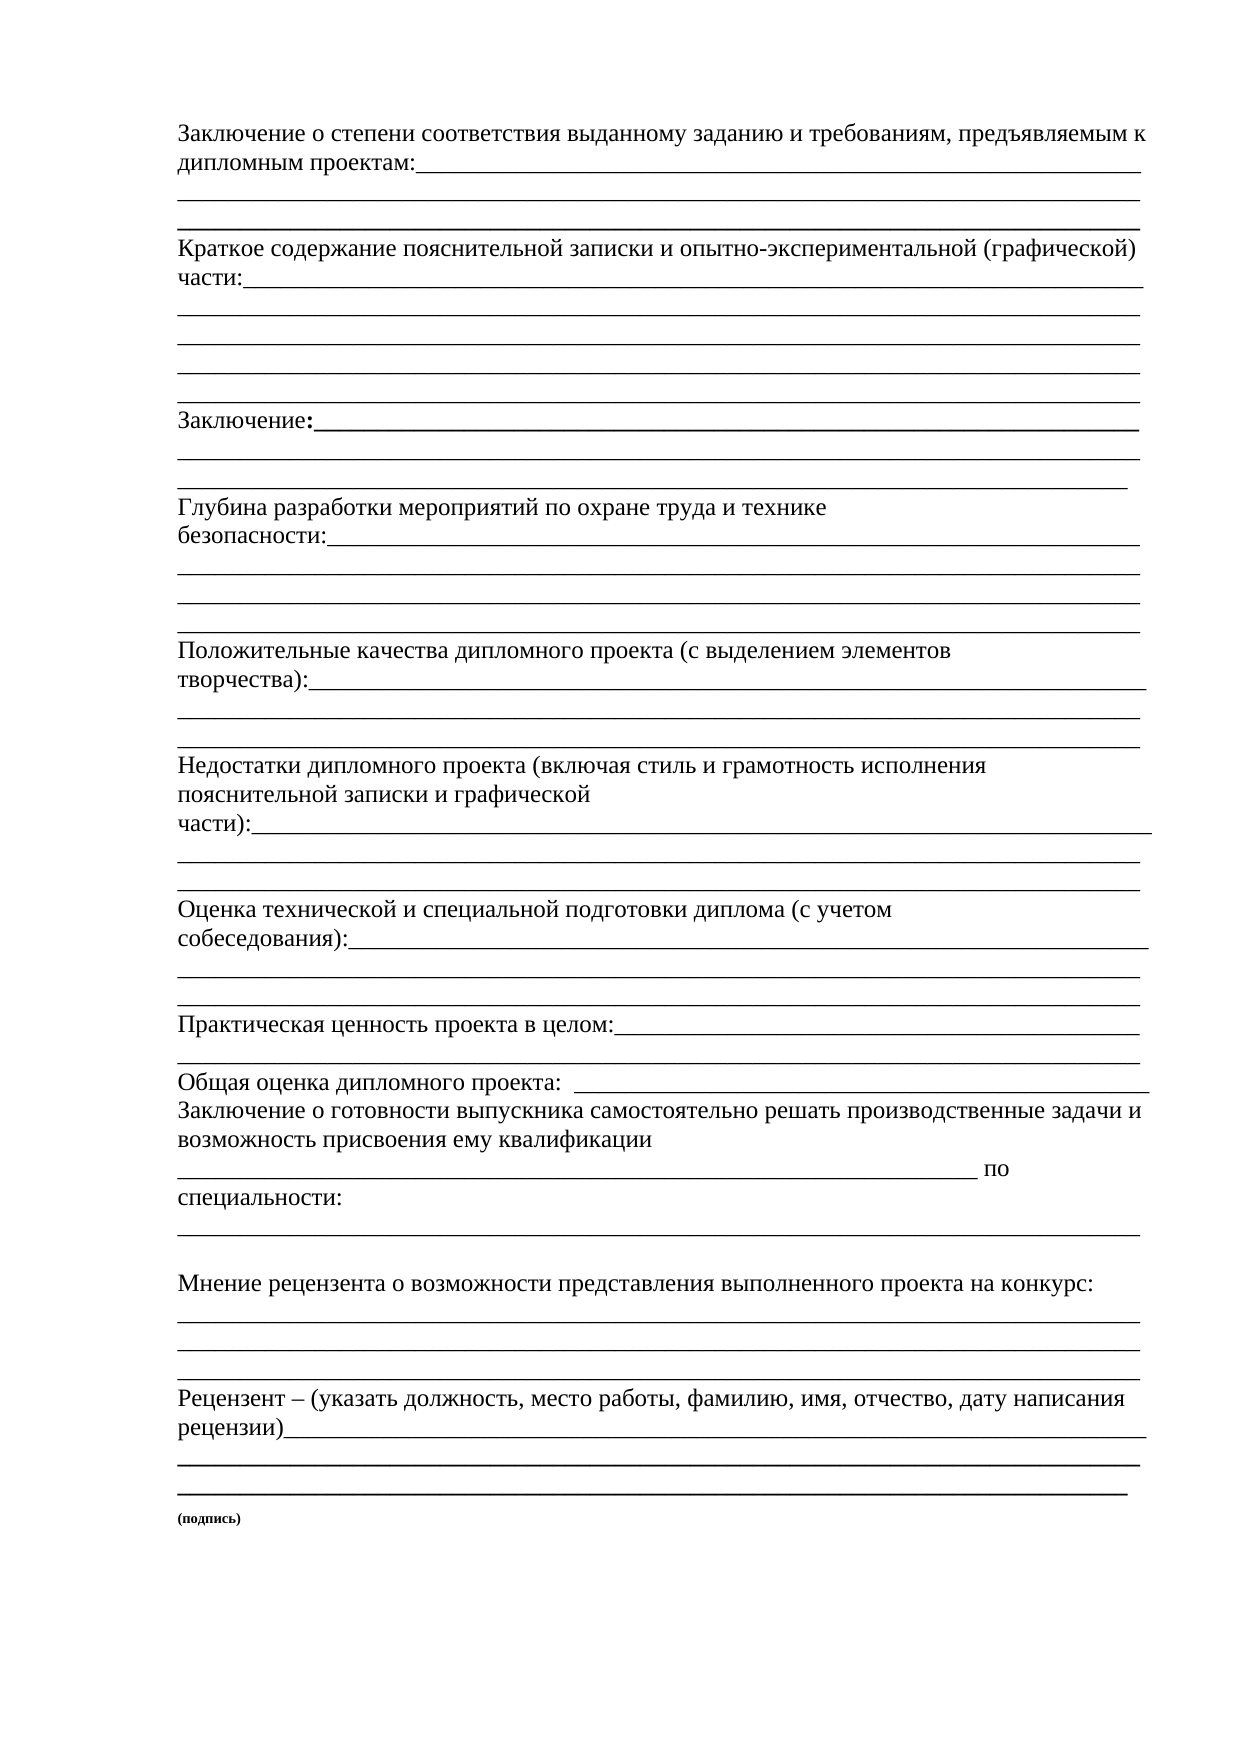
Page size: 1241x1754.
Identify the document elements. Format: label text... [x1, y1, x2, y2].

text _____________________________________________________________________________ [177, 176, 1152, 204]
text (подпись) [177, 1498, 1152, 1527]
text Рецензент – (указать должность, место работы, фамилию, имя, отчество, дату написания рецензии)_____________________________________________________________________ _________________________________________________________________________________________________________________________________________________________ [177, 1383, 1152, 1498]
text Краткое содержание пояснительной записки и опытно-экспериментальной (графической) части:____________________________________________________________________________________________________________________________________________________________________________________________________________________________________________________________________________________________________________________________________________________________________________________________ [177, 233, 1152, 406]
text _____________________________________________________________________________ [177, 204, 1152, 233]
text _________________________________________________________________________________________________________________________________________________________ [177, 434, 1152, 492]
text Заключение о готовности выпускника самостоятельно решать производственные задачи и возможность присвоения ему квалификации ________________________________________________________________ по специальности: [177, 1096, 1152, 1211]
text Общая оценка дипломного проекта: ______________________________________________ [177, 1067, 1152, 1096]
text __________________________________________________________________________________________________________________________________________________________ [177, 1326, 1152, 1383]
text Недостатки дипломного проекта (включая стиль и грамотность исполнения пояснительной записки и графической части):__________________________________________________________________________________________________________________________________________________________________________________________________________________________________ [177, 751, 1152, 894]
text _____________________________________________________________________________ [177, 1211, 1152, 1239]
text Оценка технической и специальной подготовки диплома (с учетом собеседования):__________________________________________________________________________________________________________________________________________________________________________________________________________________________ [177, 894, 1152, 1009]
text Заключение:__________________________________________________________________ [177, 406, 1152, 434]
text Положительные качества дипломного проекта (с выделением элементов творчества):_____________________________________________________________________________________________________________________________________________________________________________________________________________________________ [177, 636, 1152, 751]
text Заключение о степени соответствия выданному заданию и требованиям, предъявляемым к дипломным проектам:__________________________________________________________ [177, 118, 1152, 176]
text Практическая ценность проекта в целом:__________________________________________ _____________________________________________________________________________ [177, 1009, 1152, 1067]
text Глубина разработки мероприятий по охране труда и технике безопасности:________________________________________________________________________________________________________________________________________________________________________________________________________________________________________________________________________________________________________ [177, 492, 1152, 636]
text Мнение рецензента о возможности представления выполненного проекта на конкурс: _____________________________________________________________________________ [177, 1268, 1152, 1326]
